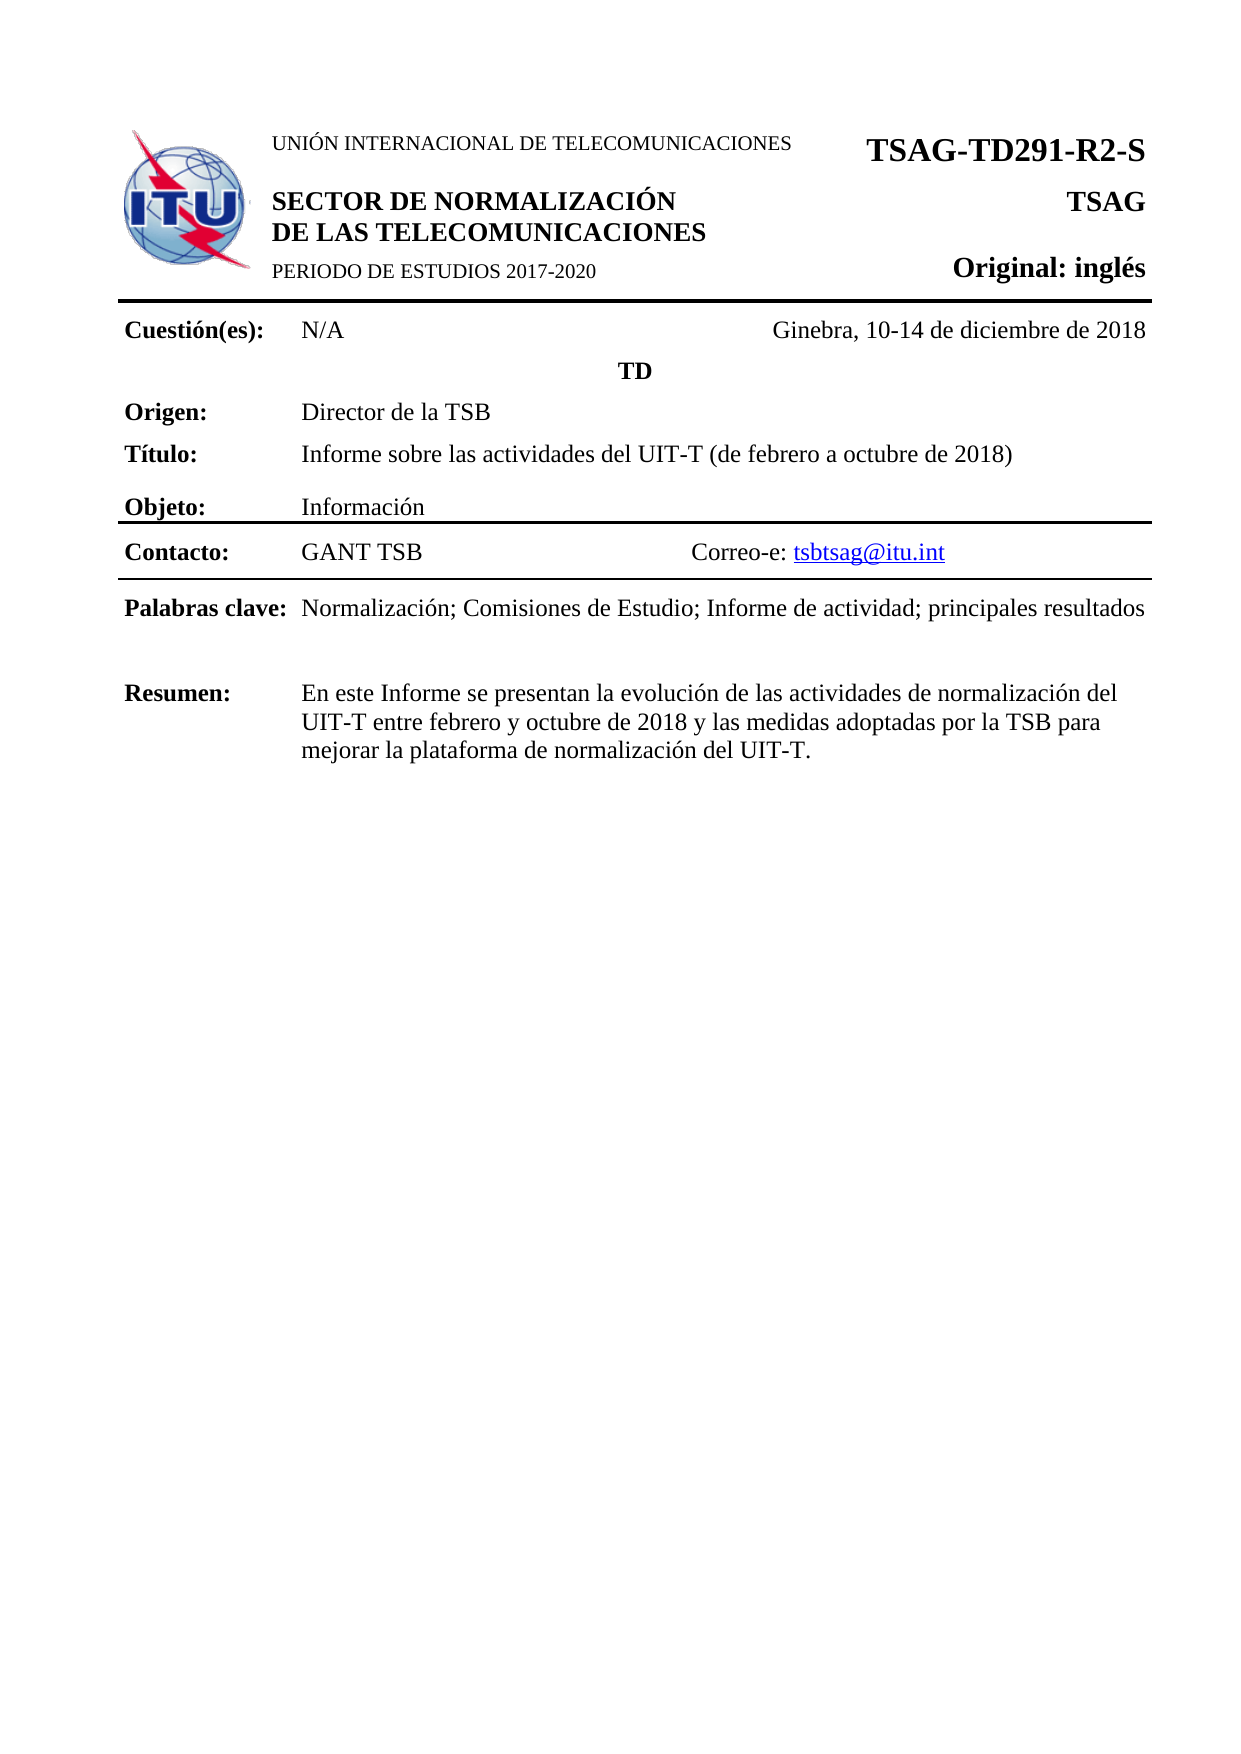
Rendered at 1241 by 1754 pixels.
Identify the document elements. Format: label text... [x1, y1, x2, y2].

table_cell Cuestión(es): [118, 303, 295, 344]
table_cell GANT TSB [295, 524, 685, 578]
table_cell TD [118, 344, 1152, 385]
table_cell Normalización; Comisiones de Estudio; Informe de actividad; principales resultados [295, 580, 1152, 666]
picture [124, 130, 251, 269]
table_cell Contacto: [118, 524, 295, 578]
table_cell TSAG [724, 169, 1152, 218]
table_cell Información [295, 480, 1152, 521]
table_cell En este Informe se presentan la evolución de las actividades de normalización del UIT-T entre febrero y octubre de 2018 y las medidas adoptadas por la TSB para mejorar la plataforma de normalización del UIT-T. [295, 666, 1152, 764]
table_cell Original: inglés [724, 218, 1152, 299]
table_cell Resumen: [118, 666, 295, 764]
table_cell Director de la TSB [295, 385, 1152, 426]
table_cell Objeto: [118, 480, 295, 521]
table_cell Informe sobre las actividades del UIT-T (de febrero a octubre de 2018) [295, 426, 1152, 480]
table_cell N/A [295, 303, 637, 344]
table_header UNIÓN INTERNACIONAL DE TELECOMUNICACIONES [266, 118, 837, 169]
table_cell Título: [118, 426, 295, 480]
table_cell Origen: [118, 385, 295, 426]
table_cell Correo-e: tsbtsag@itu.int [685, 524, 1152, 578]
table_cell Palabras clave: [118, 580, 295, 666]
table_header TSAG-TD291-R2-S [837, 118, 1152, 169]
table_header [118, 118, 266, 299]
table_cell Ginebra, 10-14 de diciembre de 2018 [637, 303, 1152, 344]
table_cell SECTOR DE NORMALIZACIÓN DE LAS TELECOMUNICACIONES PERIODO DE ESTUDIOS 2017-2020 [266, 169, 724, 299]
